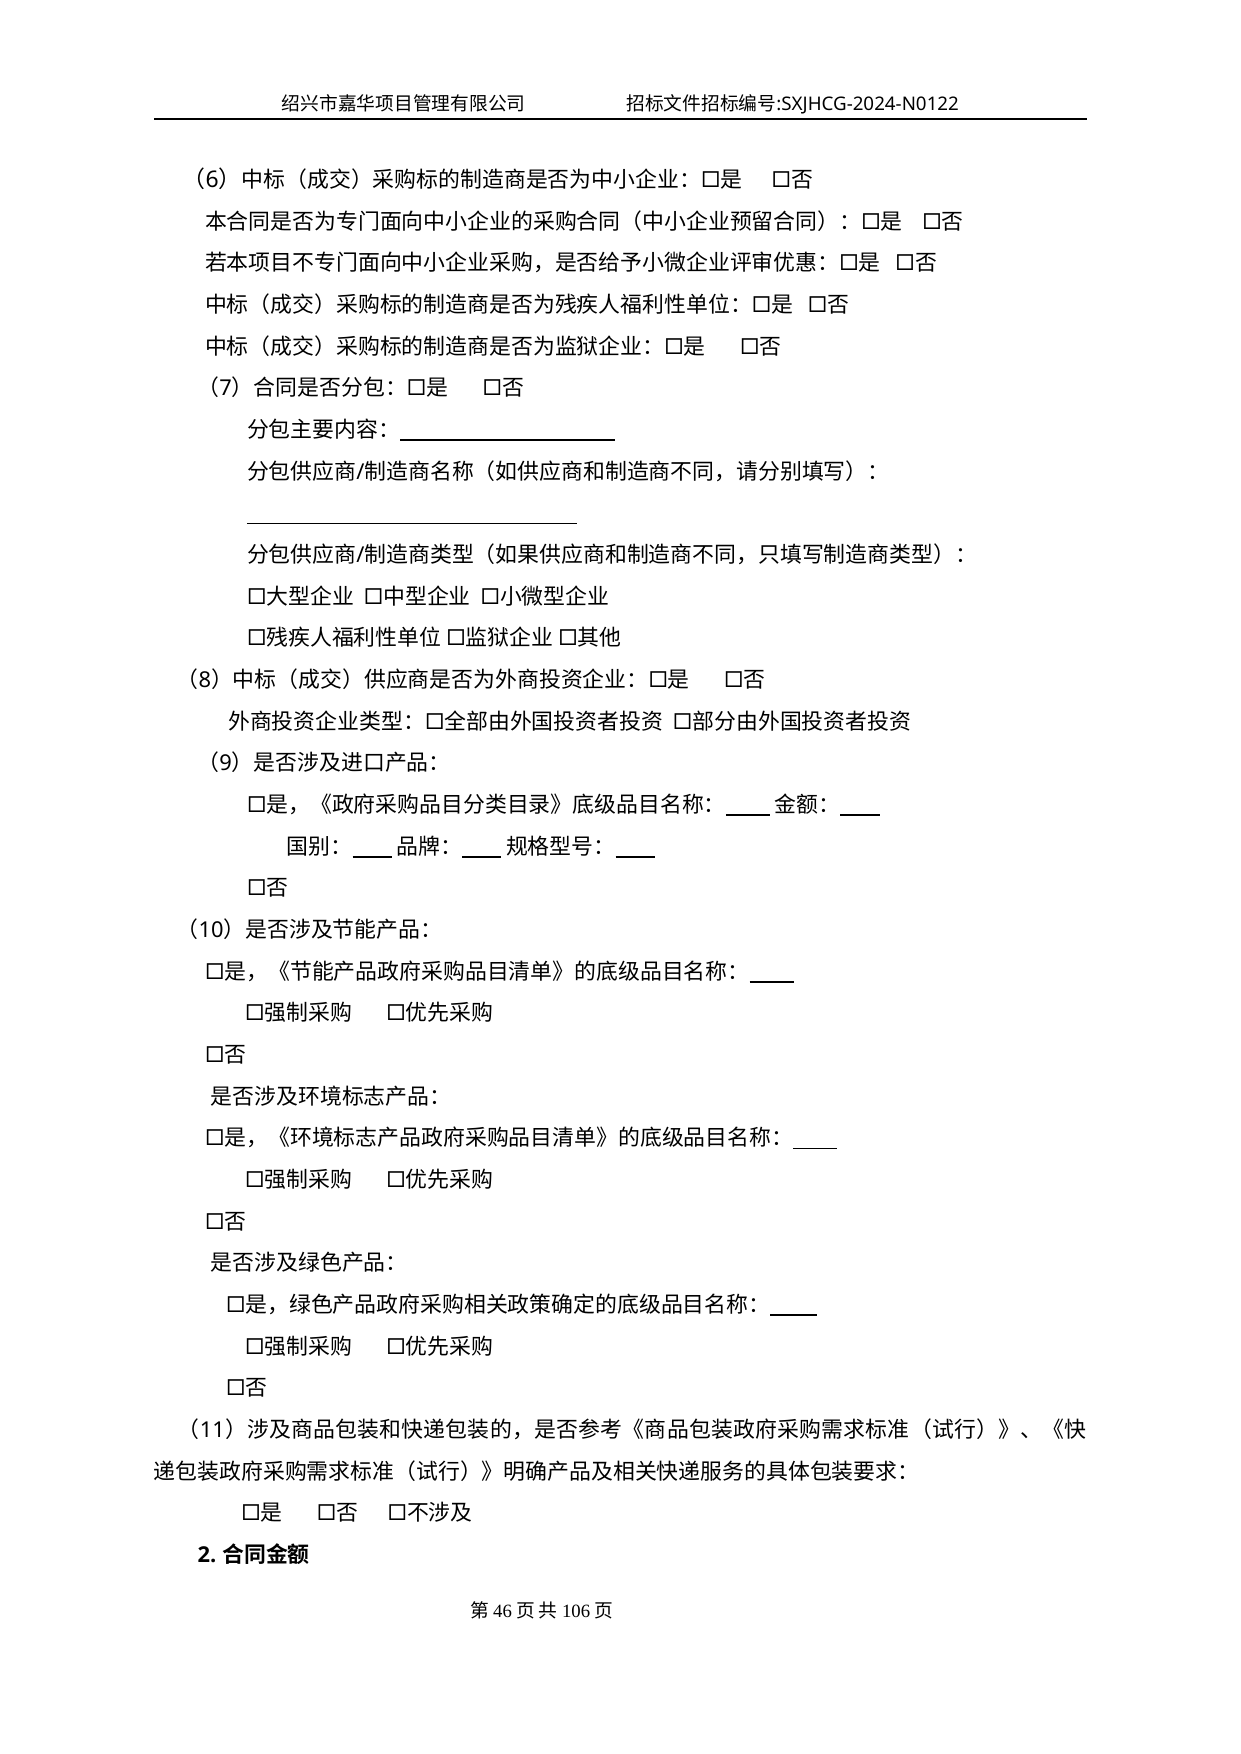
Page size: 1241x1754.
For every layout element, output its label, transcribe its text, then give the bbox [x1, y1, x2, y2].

text 分包主要内容： [153, 404, 1087, 446]
list 若本项目不专门面向中小企业采购，是否给予小微企业评审优惠：是 否 [153, 237, 1087, 279]
list （8）中标（成交）供应商是否为外商投资企业：是 否 [153, 654, 1087, 696]
list 强制采购 优先采购 [153, 1321, 1087, 1362]
list 否 [153, 1029, 1087, 1071]
list 是，《节能产品政府采购品目清单》的底级品目名称： [153, 946, 1087, 987]
list 是，《环境标志产品政府采购品目清单》的底级品目名称： [153, 1112, 1087, 1154]
text 否 [153, 1362, 1087, 1404]
text 分包供应商/制造商类型（如果供应商和制造商不同，只填写制造商类型）： [153, 529, 1087, 571]
list （10）是否涉及节能产品： [153, 904, 1087, 946]
list 是否涉及环境标志产品： [153, 1071, 1087, 1112]
list 中标（成交）采购标的制造商是否为残疾人福利性单位：是 否 [153, 279, 1087, 321]
text 大型企业 中型企业 小微型企业 [153, 571, 1087, 612]
text 否 [153, 862, 1087, 904]
list 中标（成交）采购标的制造商是否为监狱企业：是 否 [153, 321, 1087, 362]
text 残疾人福利性单位 监狱企业 其他 [153, 612, 1087, 654]
list 是 否 不涉及 [153, 1487, 1087, 1529]
list 本合同是否为专门面向中小企业的采购合同（中小企业预留合同）：是 否 [153, 196, 1087, 237]
list 强制采购 优先采购 [153, 987, 1087, 1029]
list 否 [153, 1196, 1087, 1237]
list （11）涉及商品包装和快递包装的，是否参考《商品包装政府采购需求标准（试行）》、《快递包装政府采购需求标准（试行）》明确产品及相关快递服务的具体包装要求： [153, 1404, 1087, 1487]
list 合同金额 [153, 1529, 1087, 1571]
list （6）中标（成交）采购标的制造商是否为中小企业：是 否 [153, 154, 1087, 196]
list 是，《政府采购品目分类目录》底级品目名称： 金额： [153, 779, 1087, 821]
list （9）是否涉及进口产品： [153, 737, 1087, 779]
list 是否涉及绿色产品： [153, 1237, 1087, 1279]
list 国别： 品牌： 规格型号： [153, 821, 1087, 862]
text 外商投资企业类型：全部由外国投资者投资 部分由外国投资者投资 [153, 696, 1087, 737]
text （7）合同是否分包：是 否 [153, 362, 1087, 404]
list 强制采购 优先采购 [153, 1154, 1087, 1196]
text 分包供应商/制造商名称（如供应商和制造商不同，请分别填写）： [153, 446, 1087, 487]
text 是，绿色产品政府采购相关政策确定的底级品目名称： [153, 1279, 1087, 1321]
